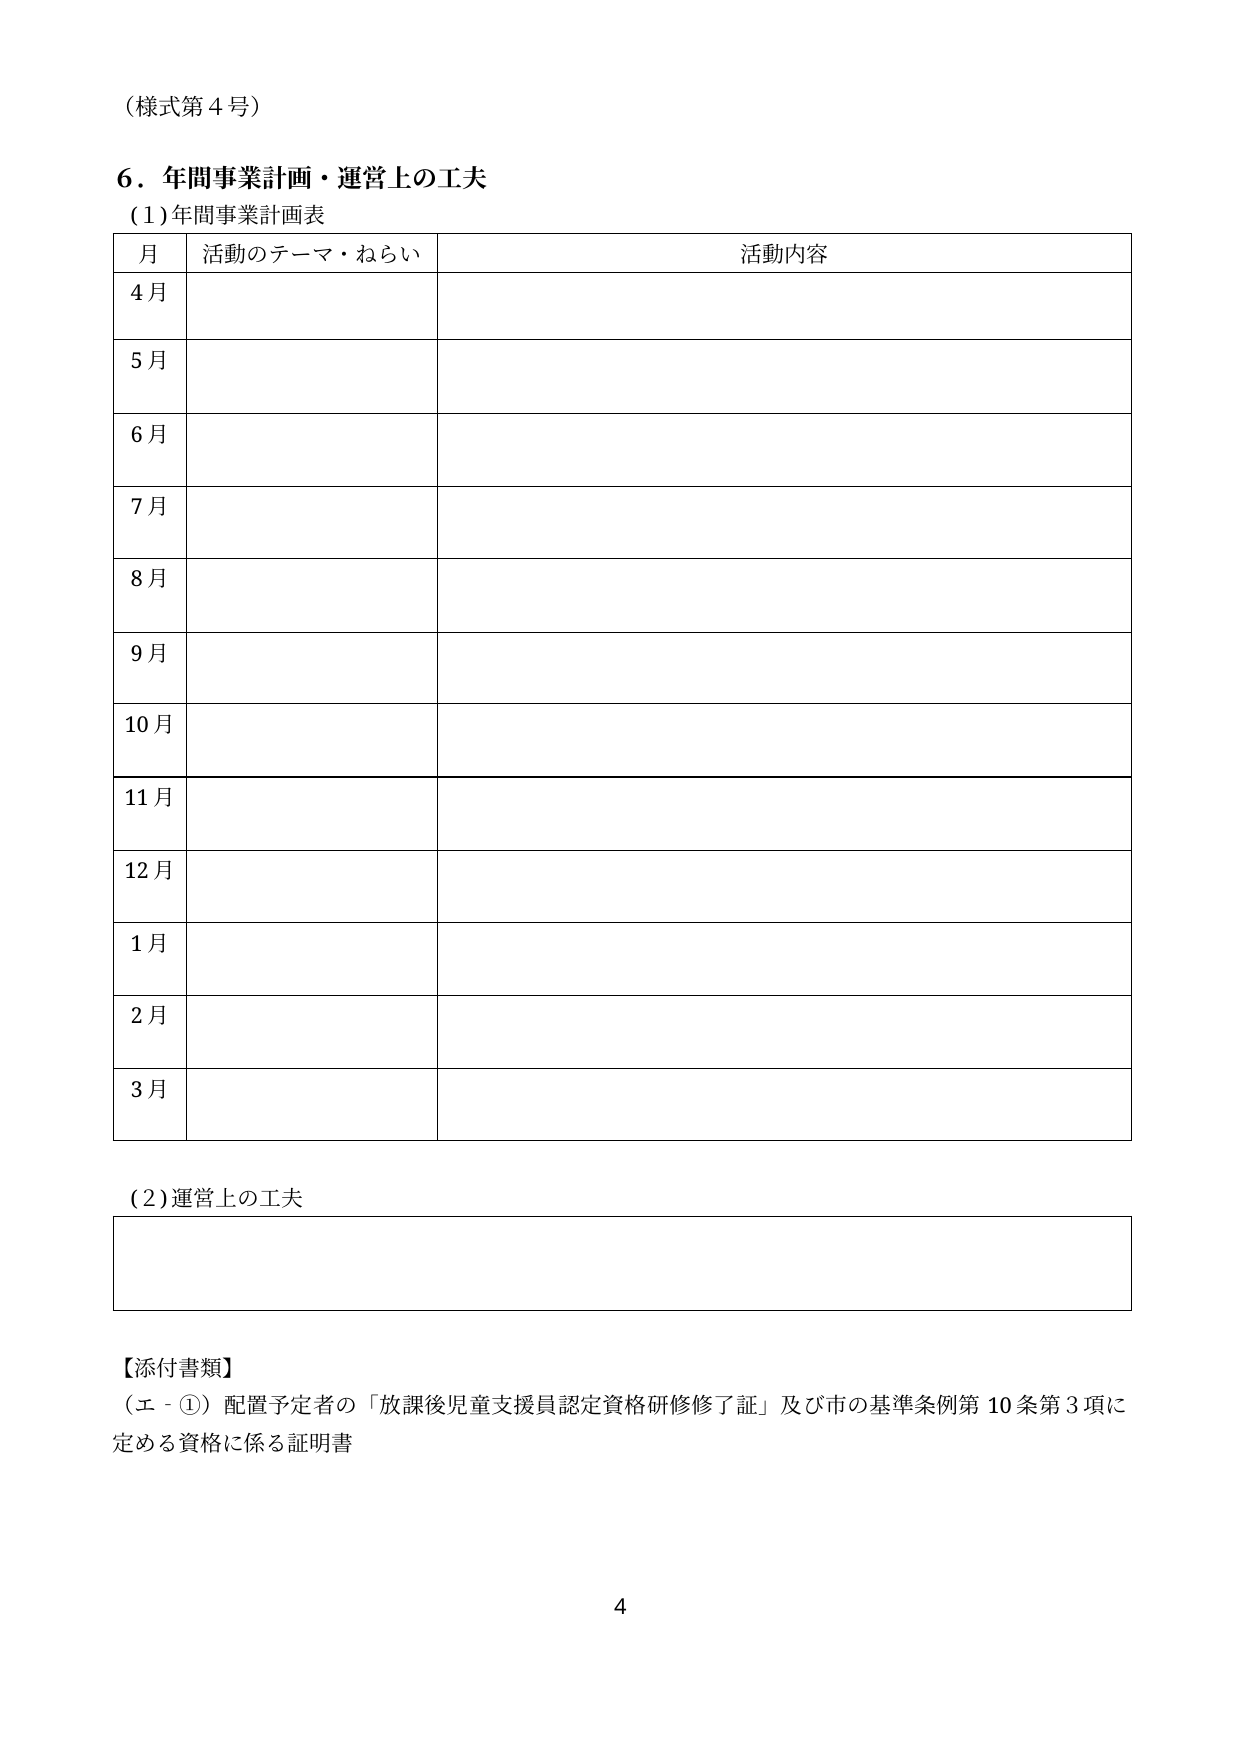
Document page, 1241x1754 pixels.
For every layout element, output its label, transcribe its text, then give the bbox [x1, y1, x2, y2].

table_cell [187, 996, 437, 1068]
table_cell [187, 273, 437, 339]
table_cell [438, 633, 1131, 703]
table_cell [187, 559, 437, 632]
table_cell [187, 1069, 437, 1139]
table_cell 5月 [114, 340, 186, 413]
table_cell [438, 1069, 1131, 1139]
table_cell 1月 [114, 923, 186, 995]
list 運営上の工夫 [130, 1178, 1128, 1216]
table_header 月 [114, 234, 186, 272]
text （エ‐①）配置予定者の「放課後児童支援員認定資格研修修了証」及び市の基準条例第10条第３項に定める資格に係る証明書 [112, 1386, 1128, 1461]
table_cell [438, 996, 1131, 1068]
table_cell [438, 923, 1131, 995]
table_cell [187, 923, 437, 995]
table_cell [187, 851, 437, 922]
table_cell [187, 704, 437, 776]
table_cell 6月 [114, 414, 186, 486]
table_cell [187, 633, 437, 703]
table_cell [438, 851, 1131, 922]
table_cell [438, 414, 1131, 486]
table_cell [438, 273, 1131, 339]
list 年間事業計画表 [130, 196, 1128, 233]
list 年間事業計画・運営上の工夫 [112, 158, 1128, 196]
table_cell 12月 [114, 851, 186, 922]
table_cell [438, 704, 1131, 776]
table_cell [187, 414, 437, 486]
table_cell [187, 778, 437, 849]
table_cell [438, 778, 1131, 849]
table_cell 8月 [114, 559, 186, 632]
table_cell 11月 [114, 778, 186, 849]
table_cell [438, 559, 1131, 632]
table_cell 4月 [114, 273, 186, 339]
table_cell 9月 [114, 633, 186, 703]
table_header [114, 1217, 1131, 1309]
table_cell [187, 487, 437, 557]
table_cell [187, 340, 437, 413]
table_header 活動のテーマ・ねらい [187, 234, 437, 272]
table_cell 2月 [114, 996, 186, 1068]
table_header 活動内容 [438, 234, 1131, 272]
table_cell 3月 [114, 1069, 186, 1139]
table_cell 10月 [114, 704, 186, 776]
table_cell 7月 [114, 487, 186, 557]
text 【添付書類】 [112, 1348, 1128, 1386]
table_cell [438, 340, 1131, 413]
table_cell [438, 487, 1131, 557]
